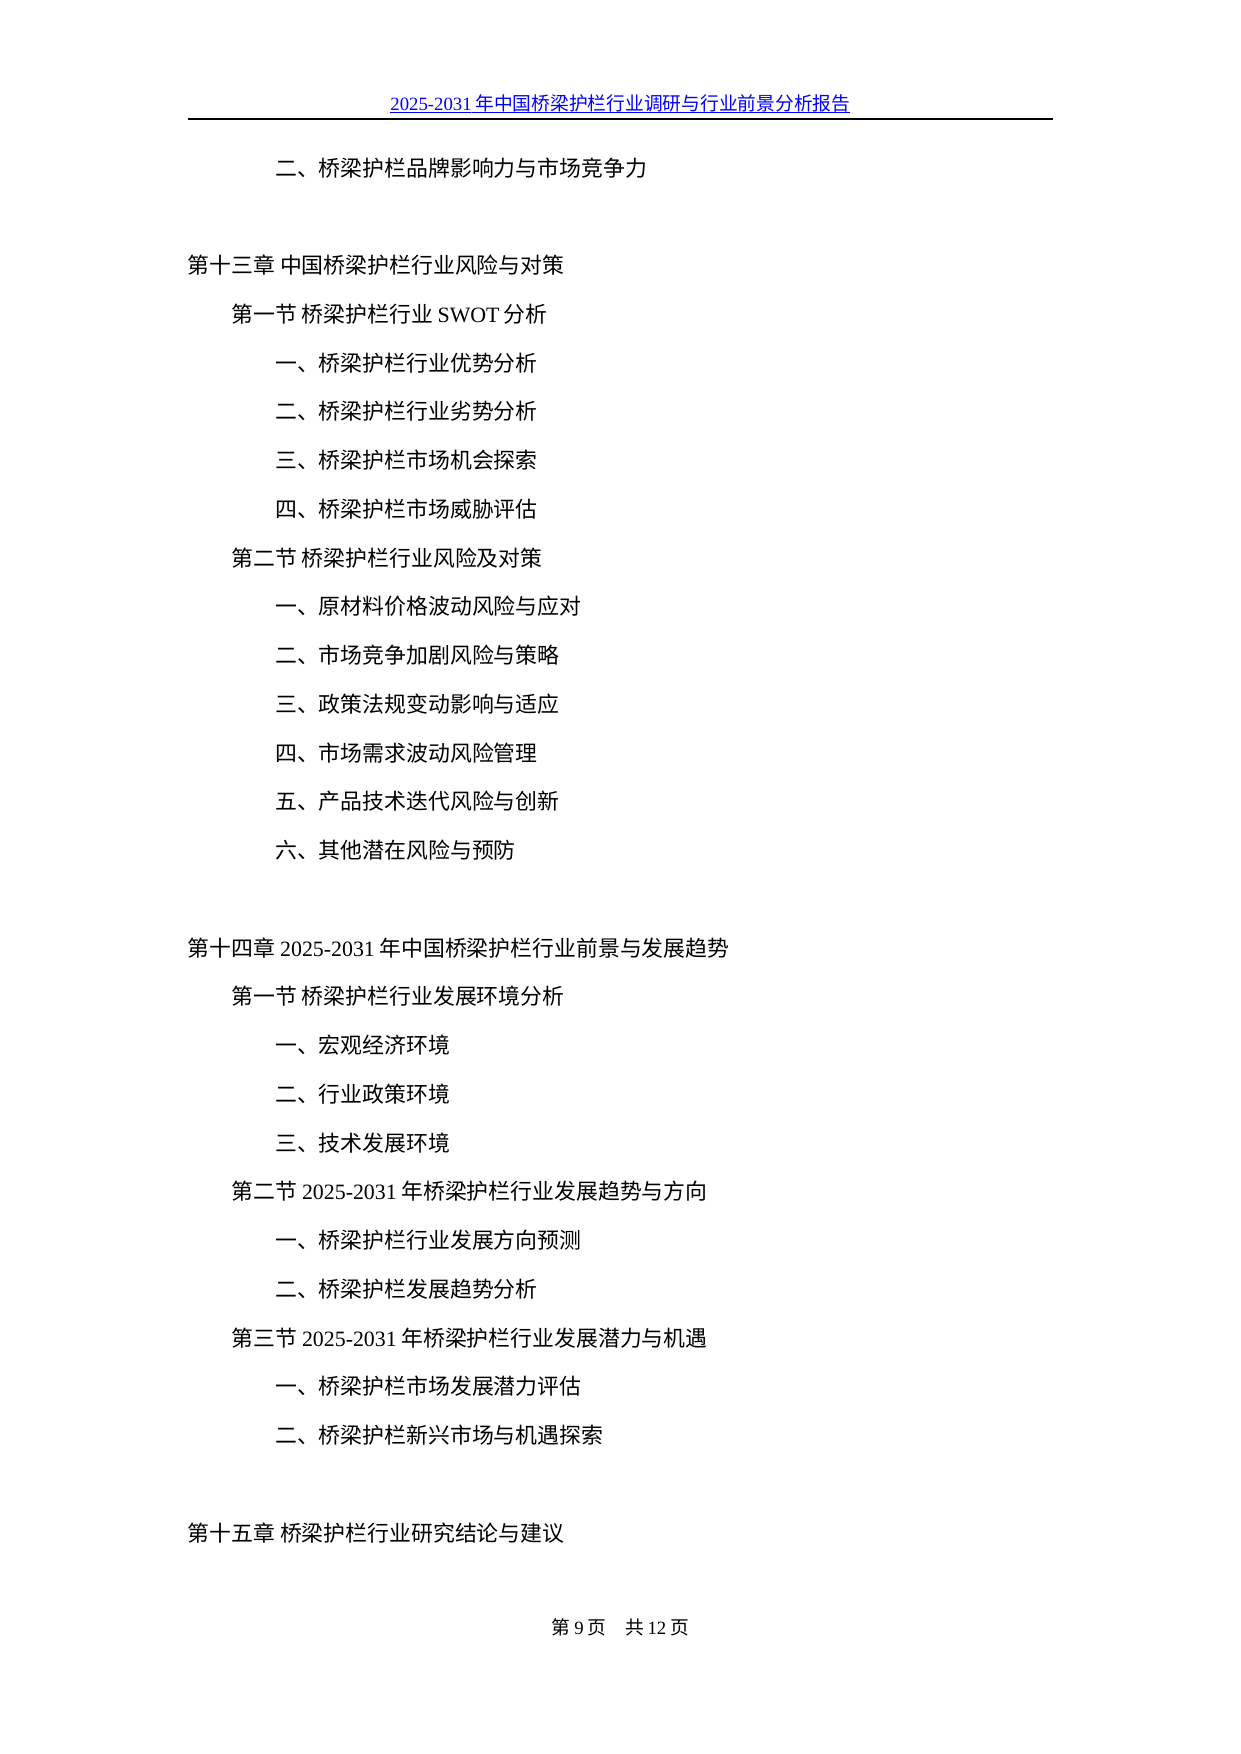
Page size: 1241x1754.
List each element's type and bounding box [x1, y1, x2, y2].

text [187, 150, 1053, 1548]
